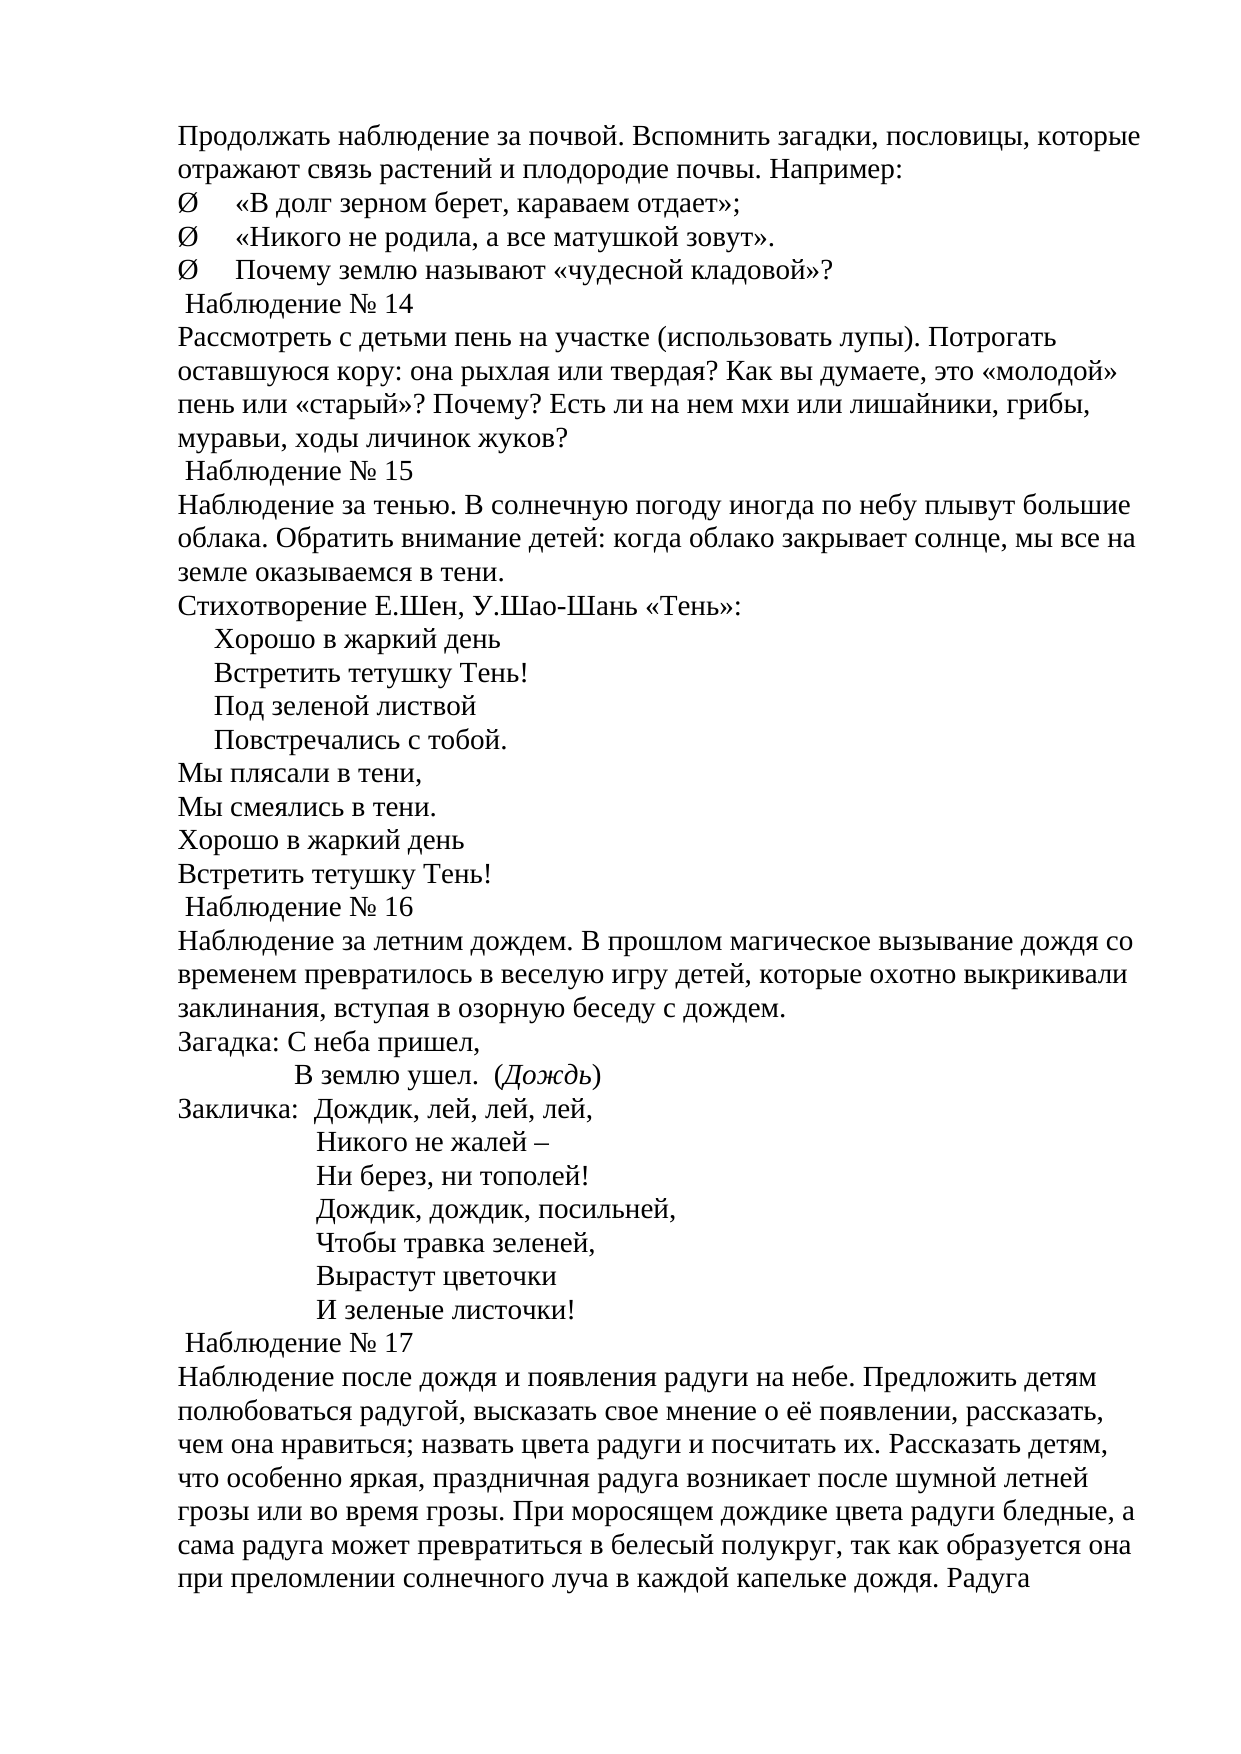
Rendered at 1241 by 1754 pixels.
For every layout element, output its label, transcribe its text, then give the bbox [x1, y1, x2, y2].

text Продолжать наблюдение за почвой. Вспомнить загадки, пословицы, которые отражают связь растений и плодородие почвы. Например: [177, 118, 1152, 185]
text Наблюдение № 16 [177, 889, 1152, 923]
text Никого не жалей – [177, 1124, 1152, 1158]
text Дождик, дождик, посильней, [177, 1191, 1152, 1225]
text Встретить тетушку Тень! [177, 655, 1152, 688]
text Хорошо в жаркий день [177, 621, 1152, 655]
text Хорошо в жаркий день [177, 822, 1152, 856]
text Загадка: С неба пришел, [177, 1024, 1152, 1057]
text Чтобы травка зеленей, [177, 1225, 1152, 1258]
text Ø «Никого не родила, а все матушкой зовут». [177, 219, 1152, 252]
text Ø Почему землю называют «чудесной кладовой»? [177, 252, 1152, 286]
text Ни берез, ни тополей! [177, 1158, 1152, 1191]
text Вырастут цветочки [177, 1258, 1152, 1292]
text Наблюдение № 14 [177, 286, 1152, 319]
text Повстречались с тобой. [177, 722, 1152, 755]
text Наблюдение № 17 [177, 1326, 1152, 1359]
text Рассмотреть с детьми пень на участке (использовать лупы). Потрогать оставшуюся кору: она рыхлая или твердая? Как вы думаете, это «молодой» пень или «старый»? Почему? Есть ли на нем мхи или лишайники, грибы, муравьи, ходы личинок жуков? [177, 319, 1152, 453]
text Наблюдение за летним дождем. В прошлом магическое вызывание дождя со временем превратилось в веселую игру детей, которые охотно выкрикивали заклинания, вступая в озорную беседу с дождем. [177, 923, 1152, 1024]
text Ø «В долг зерном берет, караваем отдает»; [177, 185, 1152, 219]
text Наблюдение № 15 [177, 453, 1152, 487]
text Встретить тетушку Тень! [177, 856, 1152, 889]
text В землю ушел. (Дождь) [177, 1057, 1152, 1091]
text Наблюдение за тенью. В солнечную погоду иногда по небу плывут большие облака. Обратить внимание детей: когда облако закрывает солнце, мы все на земле оказываемся в тени. [177, 487, 1152, 588]
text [177, 1359, 1152, 1594]
text Закличка: Дождик, лей, лей, лей, [177, 1091, 1152, 1124]
text Мы смеялись в тени. [177, 789, 1152, 822]
text Под зеленой листвой [177, 688, 1152, 722]
text И зеленые листочки! [177, 1292, 1152, 1326]
text Стихотворение Е.Шен, У.Шао-Шань «Тень»: [177, 588, 1152, 621]
text Мы плясали в тени, [177, 755, 1152, 789]
